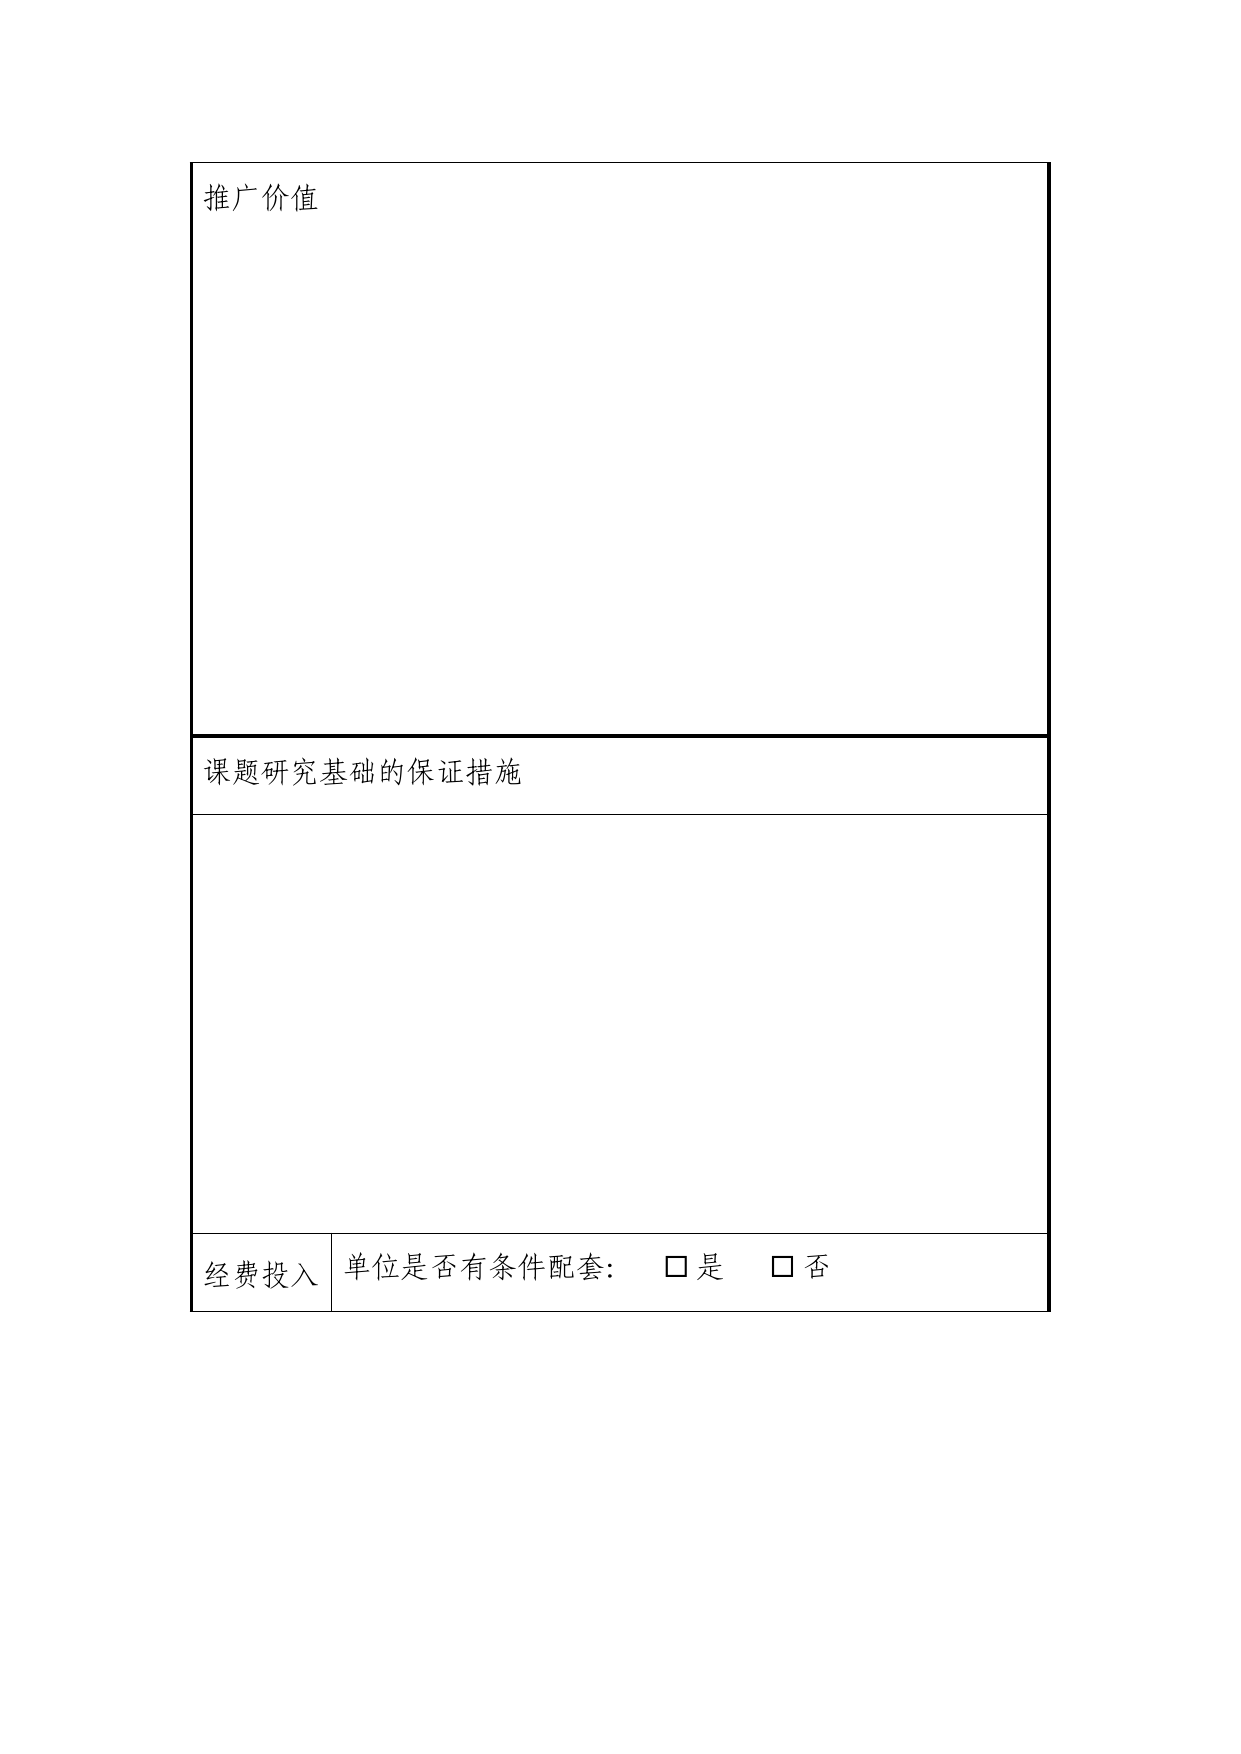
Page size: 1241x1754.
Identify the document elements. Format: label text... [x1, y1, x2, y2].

table_cell 课题研究基础的保证措施 [193, 738, 1047, 814]
table_cell 推广价值 [193, 163, 1047, 734]
table_cell 单位是否有条件配套： 是 否 [332, 1234, 1047, 1311]
table_cell 经费投入 [193, 1234, 331, 1311]
table_cell [193, 815, 1047, 1233]
